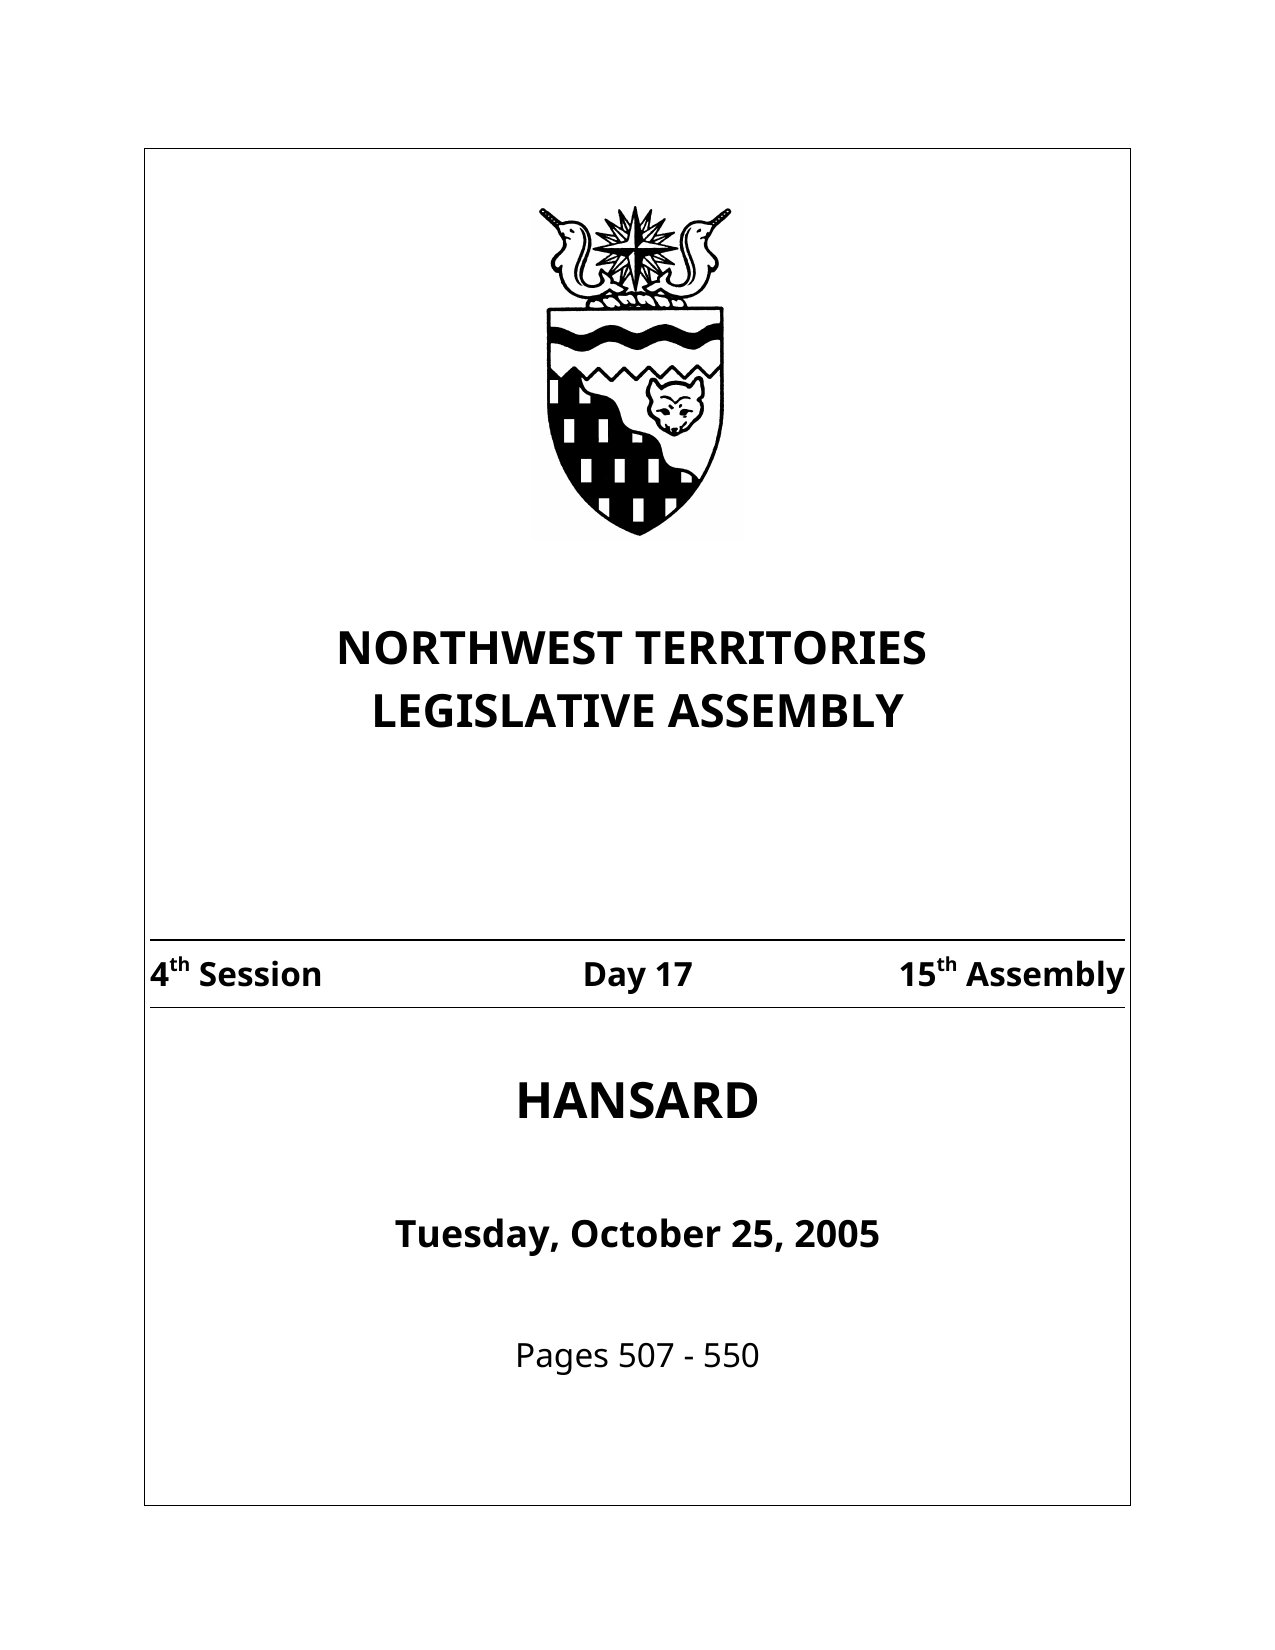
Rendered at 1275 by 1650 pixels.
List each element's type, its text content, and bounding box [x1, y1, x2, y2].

text Pages 507 - 550 [150, 1331, 1125, 1377]
text Legislative Assembly [150, 616, 1125, 803]
text Tuesday, October 25, 2005 [150, 1207, 1125, 1258]
text 4th Session Day 17 15th Assembly [150, 941, 1125, 1007]
text HANSARD [150, 1065, 1125, 1133]
picture [531, 199, 744, 541]
